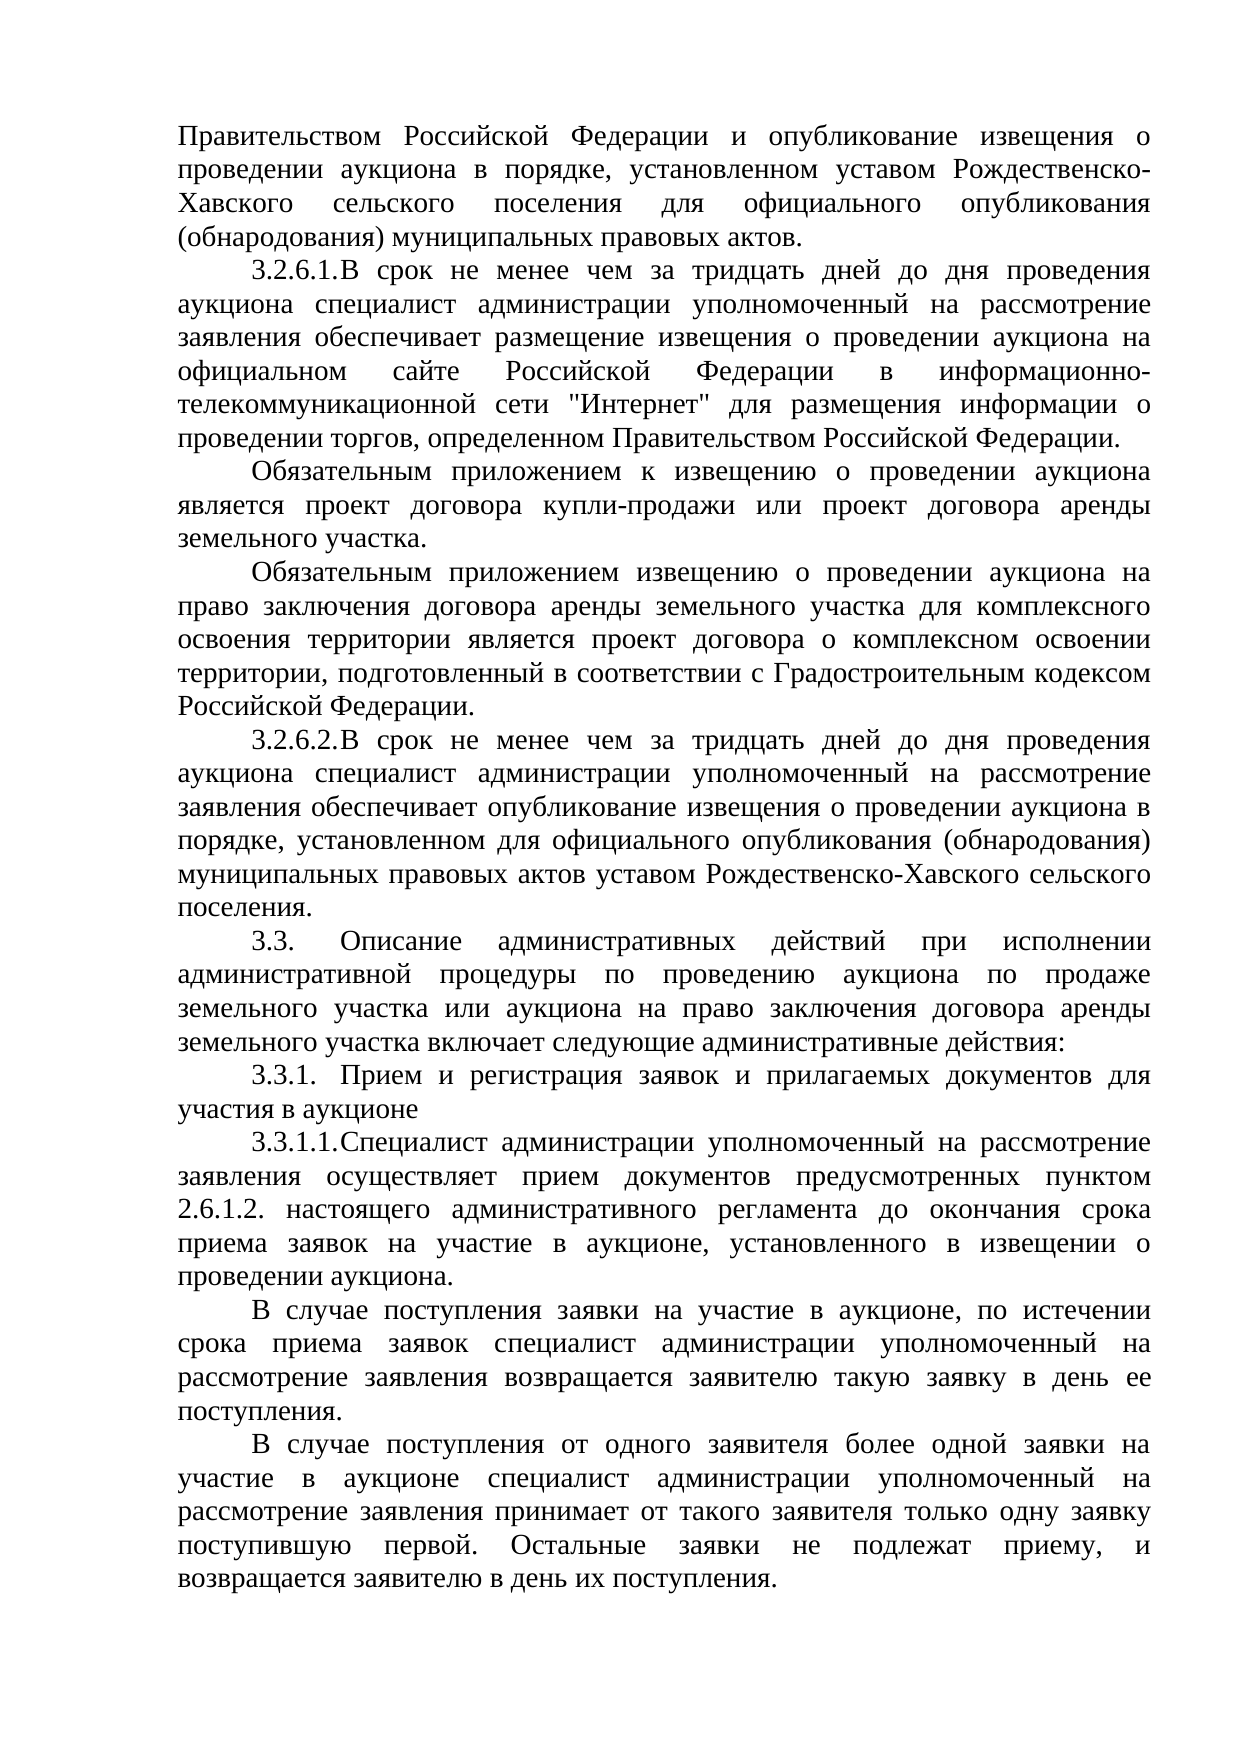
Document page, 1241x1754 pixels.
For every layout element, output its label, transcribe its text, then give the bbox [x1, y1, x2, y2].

text В случае поступления от одного заявителя более одной заявки на участие в аукционе специалист администрации уполномоченный на рассмотрение заявления принимает от такого заявителя только одну заявку поступившую первой. Остальные заявки не подлежат приему, и возвращается заявителю в день их поступления. [177, 1426, 1152, 1594]
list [177, 118, 1152, 252]
list В срок не менее чем за тридцать дней до дня проведения аукциона специалист администрации уполномоченный на рассмотрение заявления обеспечивает опубликование извещения о проведении аукциона в порядке, установленном для официального опубликования (обнародования) муниципальных правовых актов уставом Рождественско-Хавского сельского поселения. [177, 722, 1152, 923]
list В срок не менее чем за тридцать дней до дня проведения аукциона специалист администрации уполномоченный на рассмотрение заявления обеспечивает размещение извещения о проведении аукциона на официальном сайте Российской Федерации в информационно-телекоммуникационной сети "Интернет" для размещения информации о проведении торгов, определенном Правительством Российской Федерации. [177, 252, 1152, 453]
list Прием и регистрация заявок и прилагаемых документов для участия в аукционе [177, 1057, 1152, 1124]
list Описание административных действий при исполнении административной процедуры по проведению аукциона по продаже земельного участка или аукциона на право заключения договора аренды земельного участка включает следующие административные действия: [177, 923, 1152, 1057]
text Обязательным приложением к извещению о проведении аукциона является проект договора купли-продажи или проект договора аренды земельного участка. [177, 453, 1152, 554]
text Обязательным приложением извещению о проведении аукциона на право заключения договора аренды земельного участка для комплексного освоения территории является проект договора о комплексном освоении территории, подготовленный в соответствии с Градостроительным кодексом Российской Федерации. [177, 554, 1152, 722]
text В случае поступления заявки на участие в аукционе, по истечении срока приема заявок специалист администрации уполномоченный на рассмотрение заявления возвращается заявителю такую заявку в день ее поступления. [177, 1292, 1152, 1426]
list Специалист администрации уполномоченный на рассмотрение заявления осуществляет прием документов предусмотренных пунктом 2.6.1.2. настоящего административного регламента до окончания срока приема заявок на участие в аукционе, установленного в извещении о проведении аукциона. [177, 1124, 1152, 1292]
